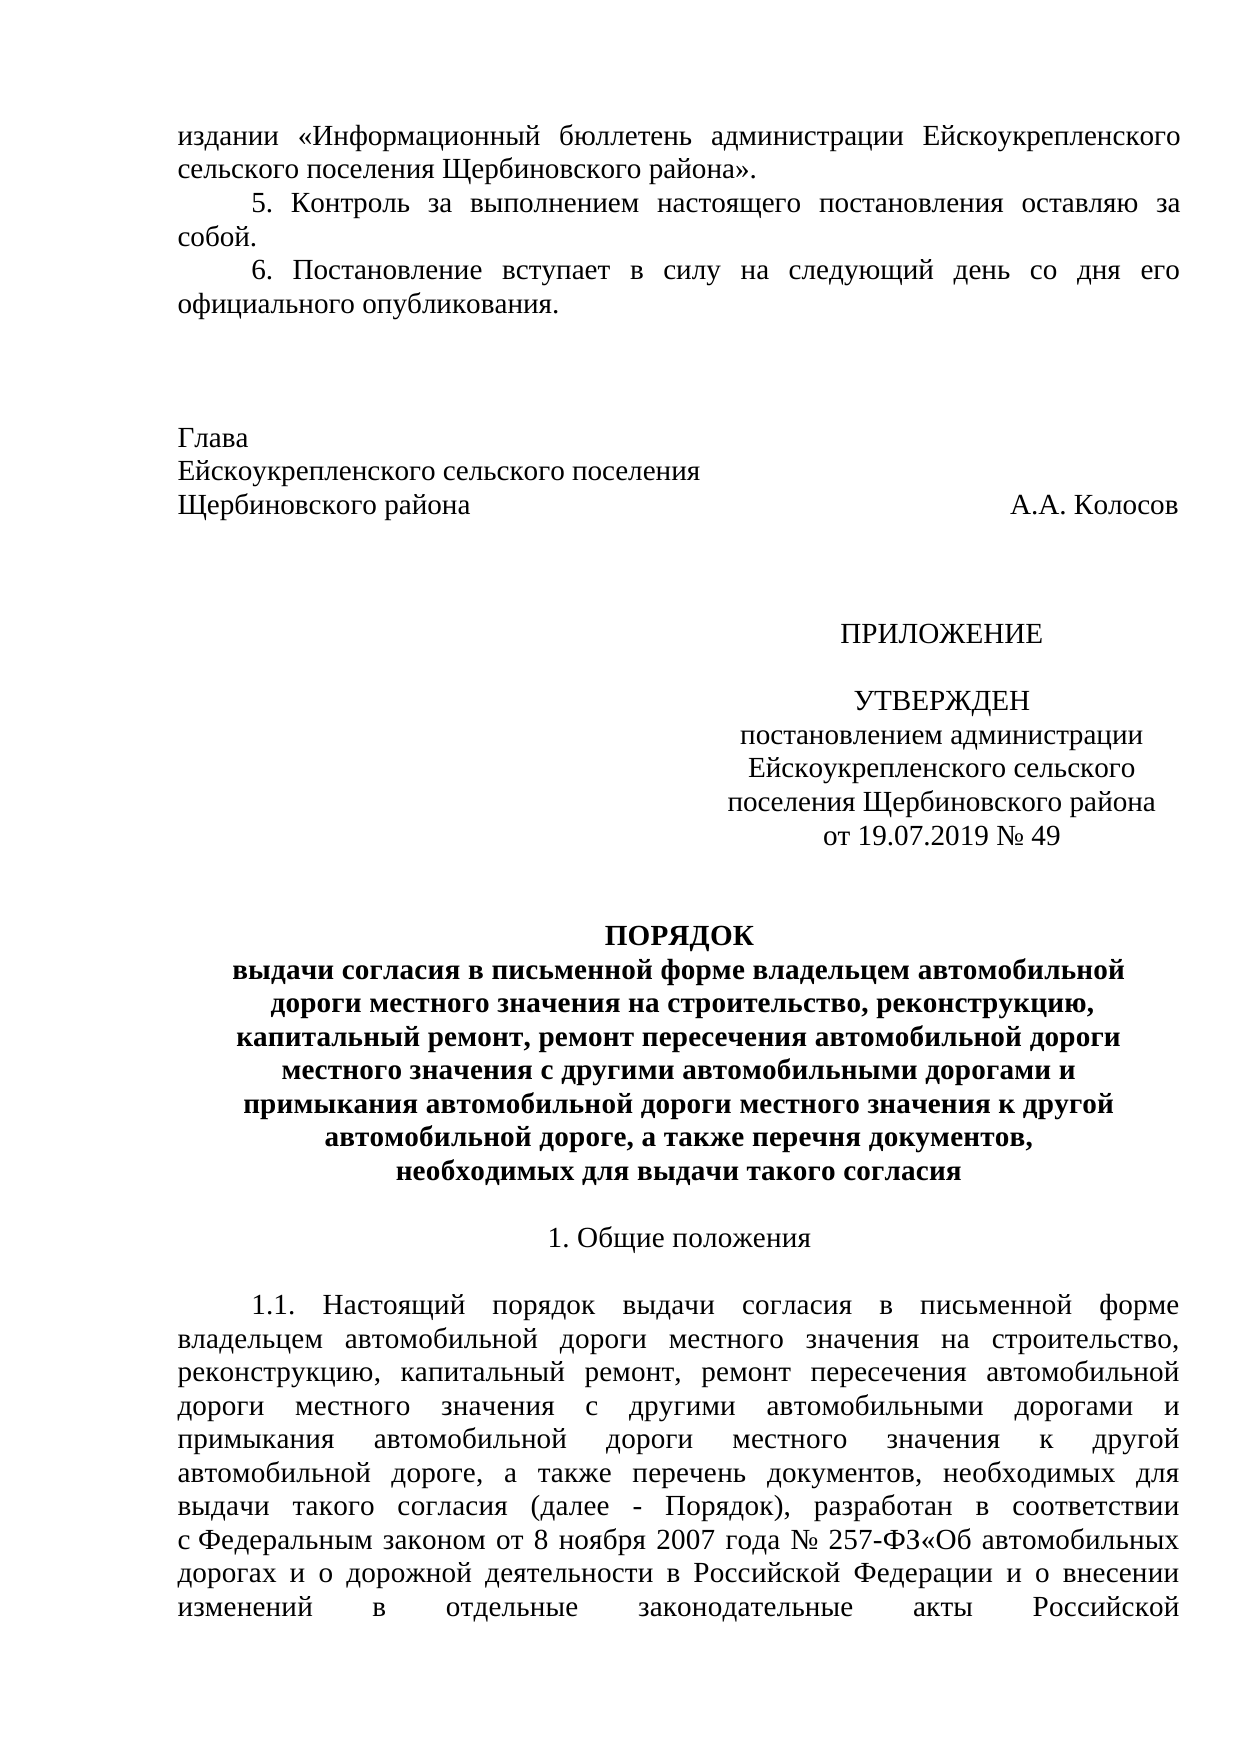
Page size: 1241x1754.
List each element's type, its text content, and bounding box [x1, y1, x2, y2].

text Ейскоукрепленского сельского поселения Щербиновского района [702, 751, 1181, 818]
text ПРИЛОЖЕНИЕ [702, 616, 1181, 650]
text ПОРЯДОК [177, 918, 1181, 952]
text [177, 1287, 1181, 1623]
text 5. Контроль за выполнением настоящего постановления оставляю за собой. [177, 185, 1181, 252]
text Глава [177, 420, 1181, 453]
text УТВЕРЖДЕН [702, 683, 1181, 717]
text Ейскоукрепленского сельского поселения [177, 453, 1181, 487]
text Щербиновского района А.А. Колосов [177, 487, 1181, 521]
text выдачи согласия в письменной форме владельцем автомобильной [177, 952, 1181, 985]
text дороги местного значения на строительство, реконструкцию, капитальный ремонт, ремонт пересечения автомобильной дороги местного значения с другими автомобильными дорогами и [177, 985, 1181, 1086]
text 6. Постановление вступает в силу на следующий день со дня его официального опубликования. [177, 252, 1181, 319]
text от 19.07.2019 № 49 [702, 818, 1181, 851]
text примыкания автомобильной дороги местного значения к другой автомобильной дороге, а также перечня документов, [177, 1086, 1181, 1153]
text постановлением администрации [702, 717, 1181, 751]
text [177, 118, 1181, 185]
text необходимых для выдачи такого согласия [177, 1153, 1181, 1187]
text 1. Общие положения [177, 1220, 1181, 1254]
